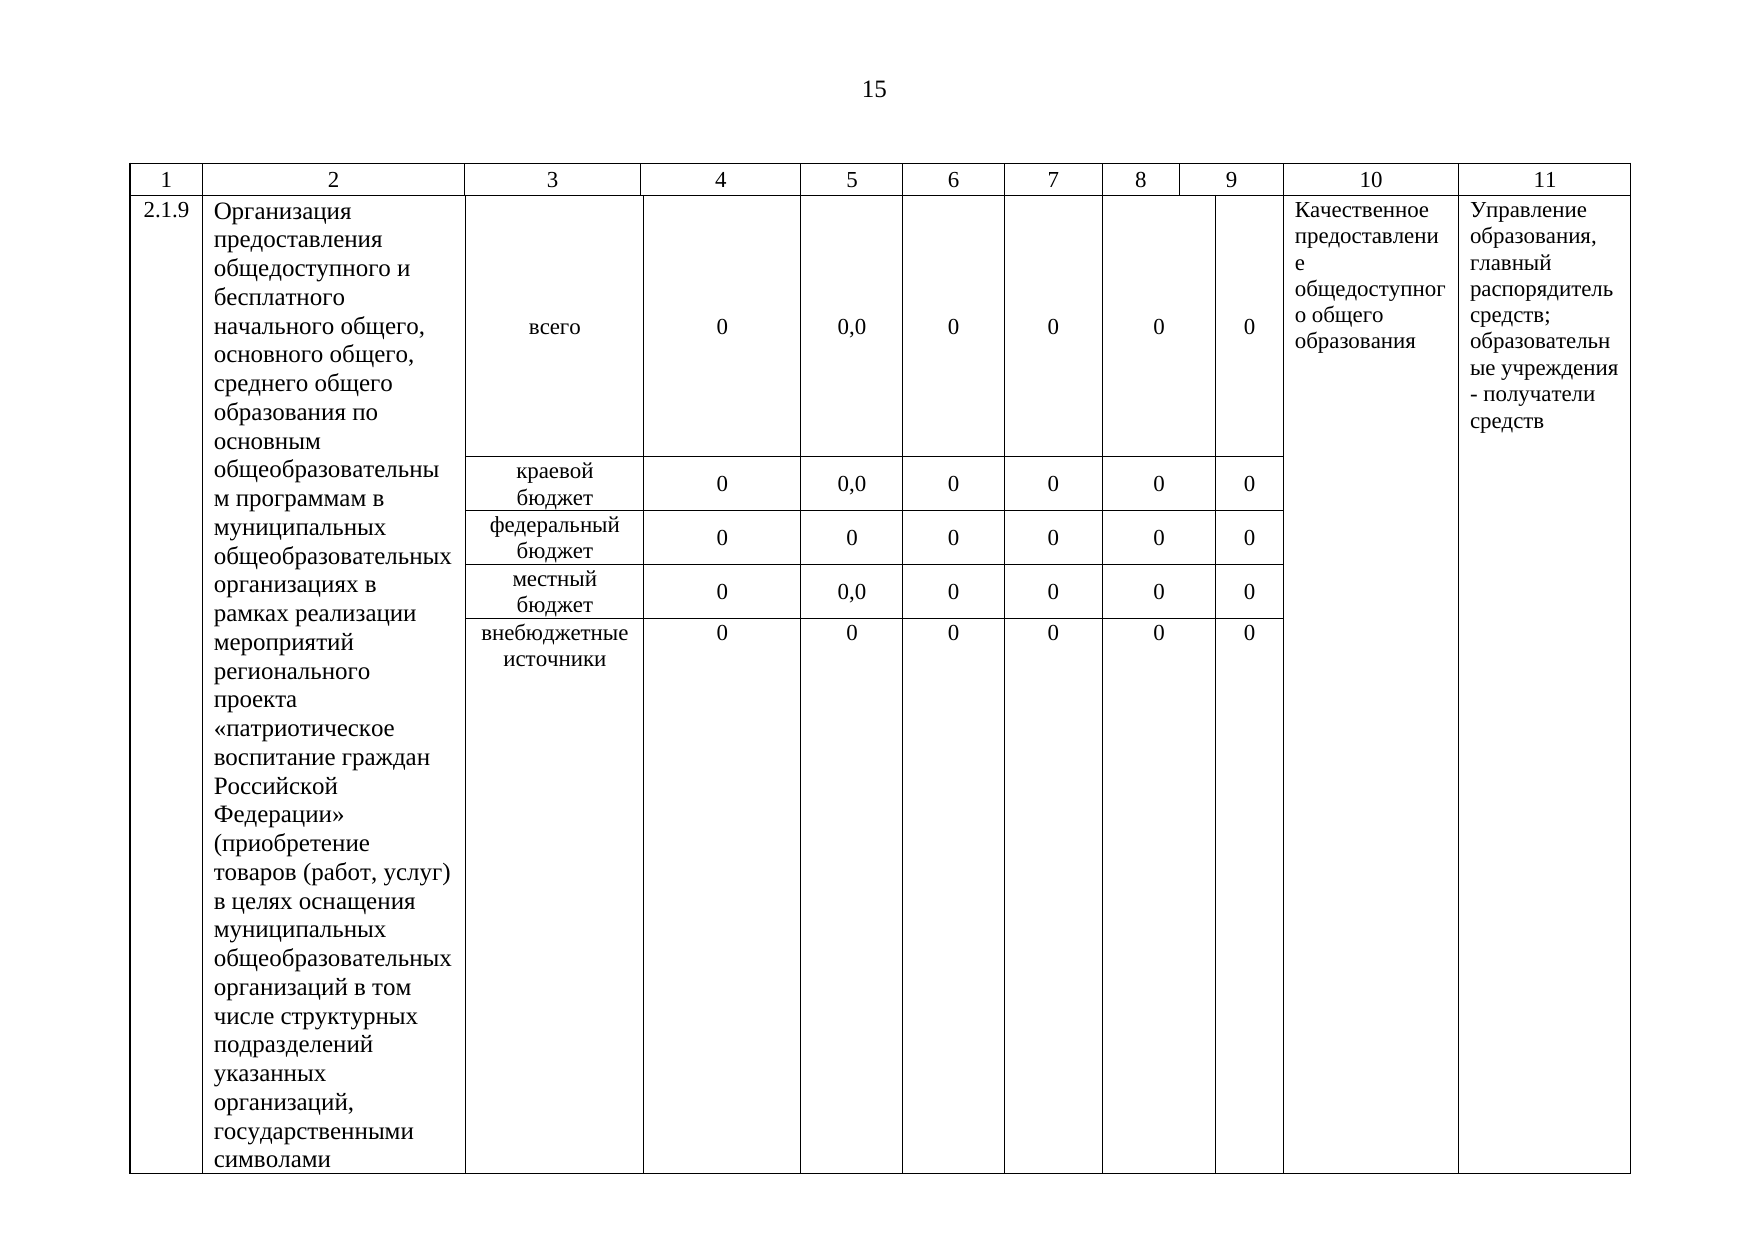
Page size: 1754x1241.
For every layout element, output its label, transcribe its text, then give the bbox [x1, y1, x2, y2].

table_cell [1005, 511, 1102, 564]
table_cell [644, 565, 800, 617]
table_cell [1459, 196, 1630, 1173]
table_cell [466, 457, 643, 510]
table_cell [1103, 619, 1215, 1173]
table_header 7 [1005, 164, 1102, 195]
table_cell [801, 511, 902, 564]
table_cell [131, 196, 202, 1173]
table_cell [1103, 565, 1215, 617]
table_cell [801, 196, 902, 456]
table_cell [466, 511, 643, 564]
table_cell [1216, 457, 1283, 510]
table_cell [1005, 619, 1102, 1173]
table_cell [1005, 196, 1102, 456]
table_header 1 [131, 164, 202, 195]
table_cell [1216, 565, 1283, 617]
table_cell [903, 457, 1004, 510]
table_header 10 [1284, 164, 1458, 195]
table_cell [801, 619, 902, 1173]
table_header 4 [641, 164, 800, 195]
table_header 11 [1459, 164, 1630, 195]
table_header 3 [465, 164, 640, 195]
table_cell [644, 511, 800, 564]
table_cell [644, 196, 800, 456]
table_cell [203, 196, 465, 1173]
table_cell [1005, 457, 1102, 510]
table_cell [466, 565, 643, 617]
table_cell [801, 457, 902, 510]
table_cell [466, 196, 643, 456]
table_header 5 [801, 164, 902, 195]
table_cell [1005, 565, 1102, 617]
table_header 6 [903, 164, 1004, 195]
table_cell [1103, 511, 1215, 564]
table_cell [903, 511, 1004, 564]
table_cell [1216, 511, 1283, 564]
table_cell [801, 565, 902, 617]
table_header 9 [1180, 164, 1283, 195]
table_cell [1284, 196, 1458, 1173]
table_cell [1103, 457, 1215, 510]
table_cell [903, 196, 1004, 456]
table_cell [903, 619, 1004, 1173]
table_header 8 [1103, 164, 1179, 195]
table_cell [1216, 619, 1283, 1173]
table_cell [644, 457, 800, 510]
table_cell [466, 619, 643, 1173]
table_header 2 [203, 164, 464, 195]
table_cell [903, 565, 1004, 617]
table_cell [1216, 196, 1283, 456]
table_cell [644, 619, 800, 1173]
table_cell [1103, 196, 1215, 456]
